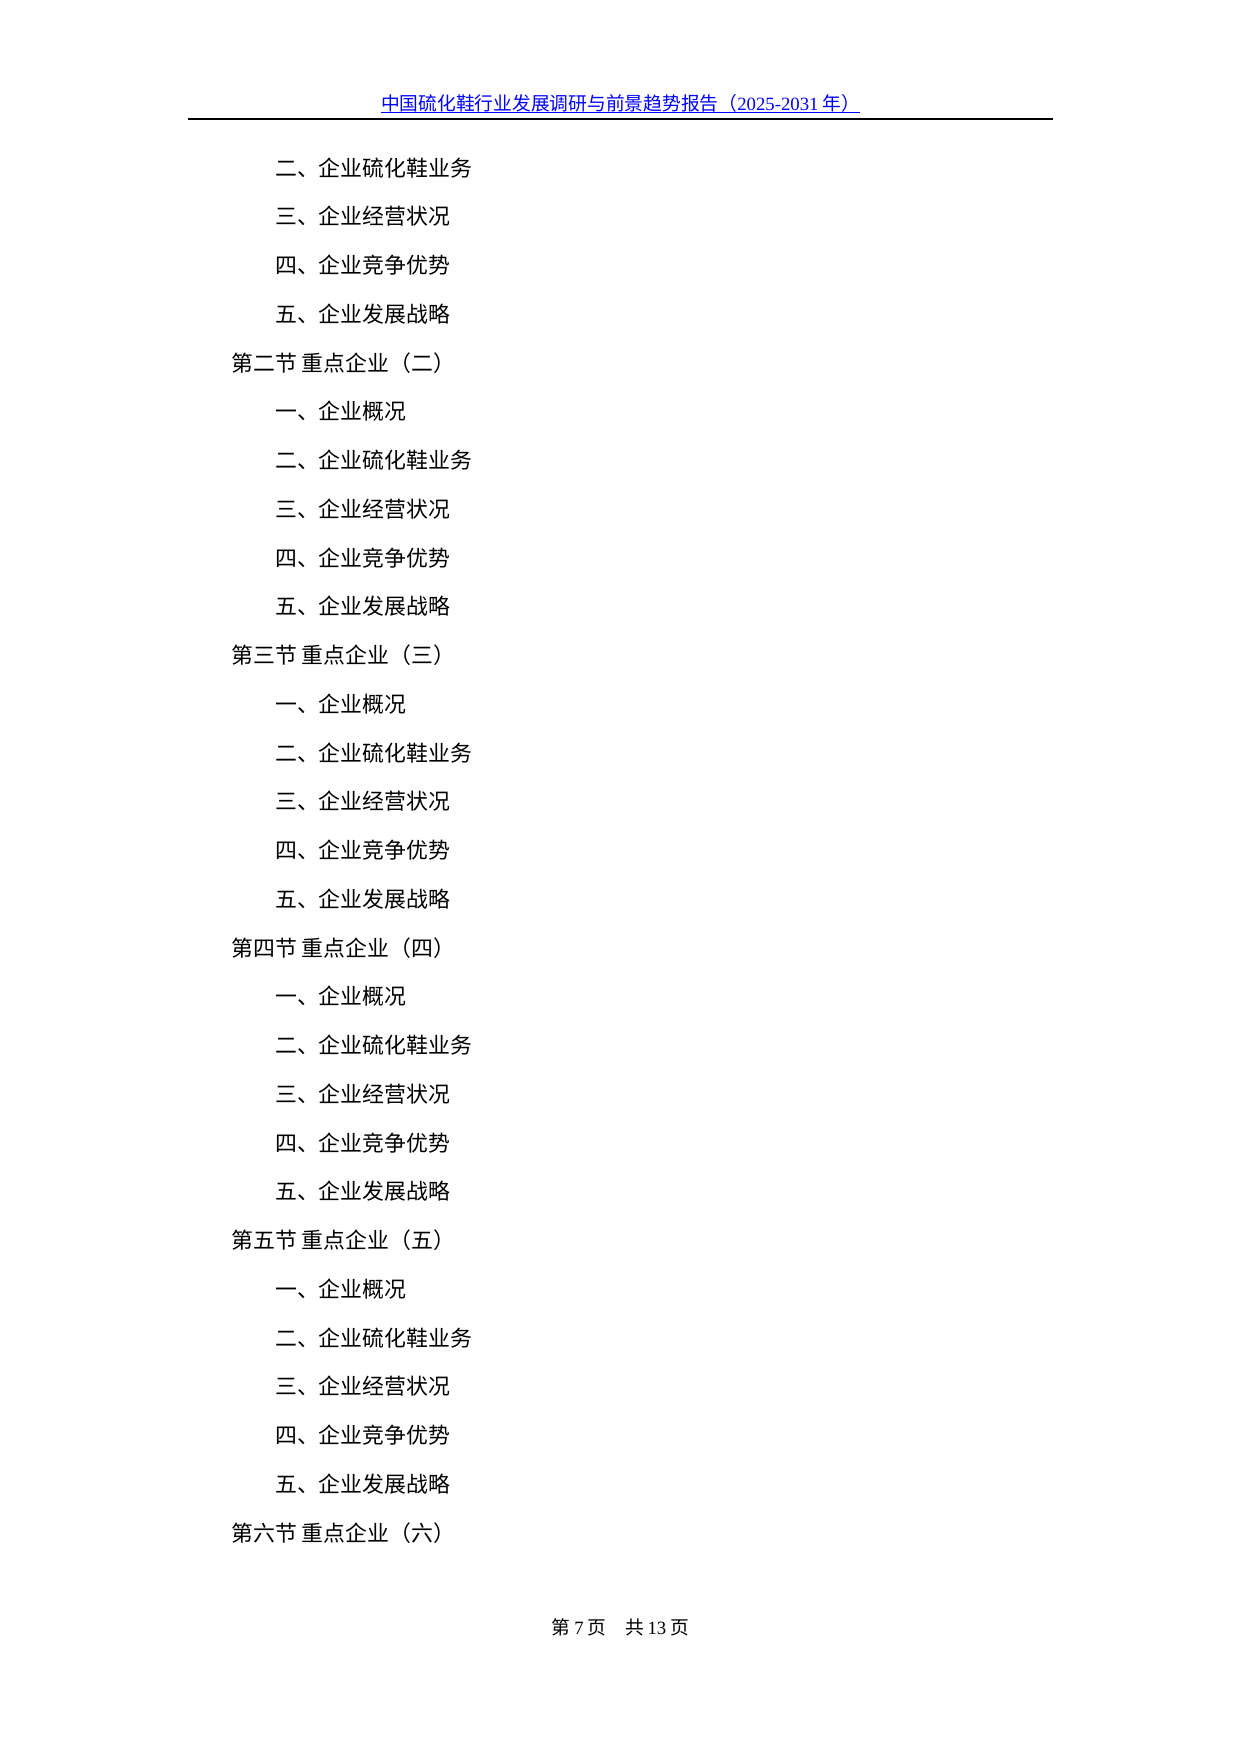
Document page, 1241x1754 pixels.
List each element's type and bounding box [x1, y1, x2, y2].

text [187, 150, 1053, 1548]
